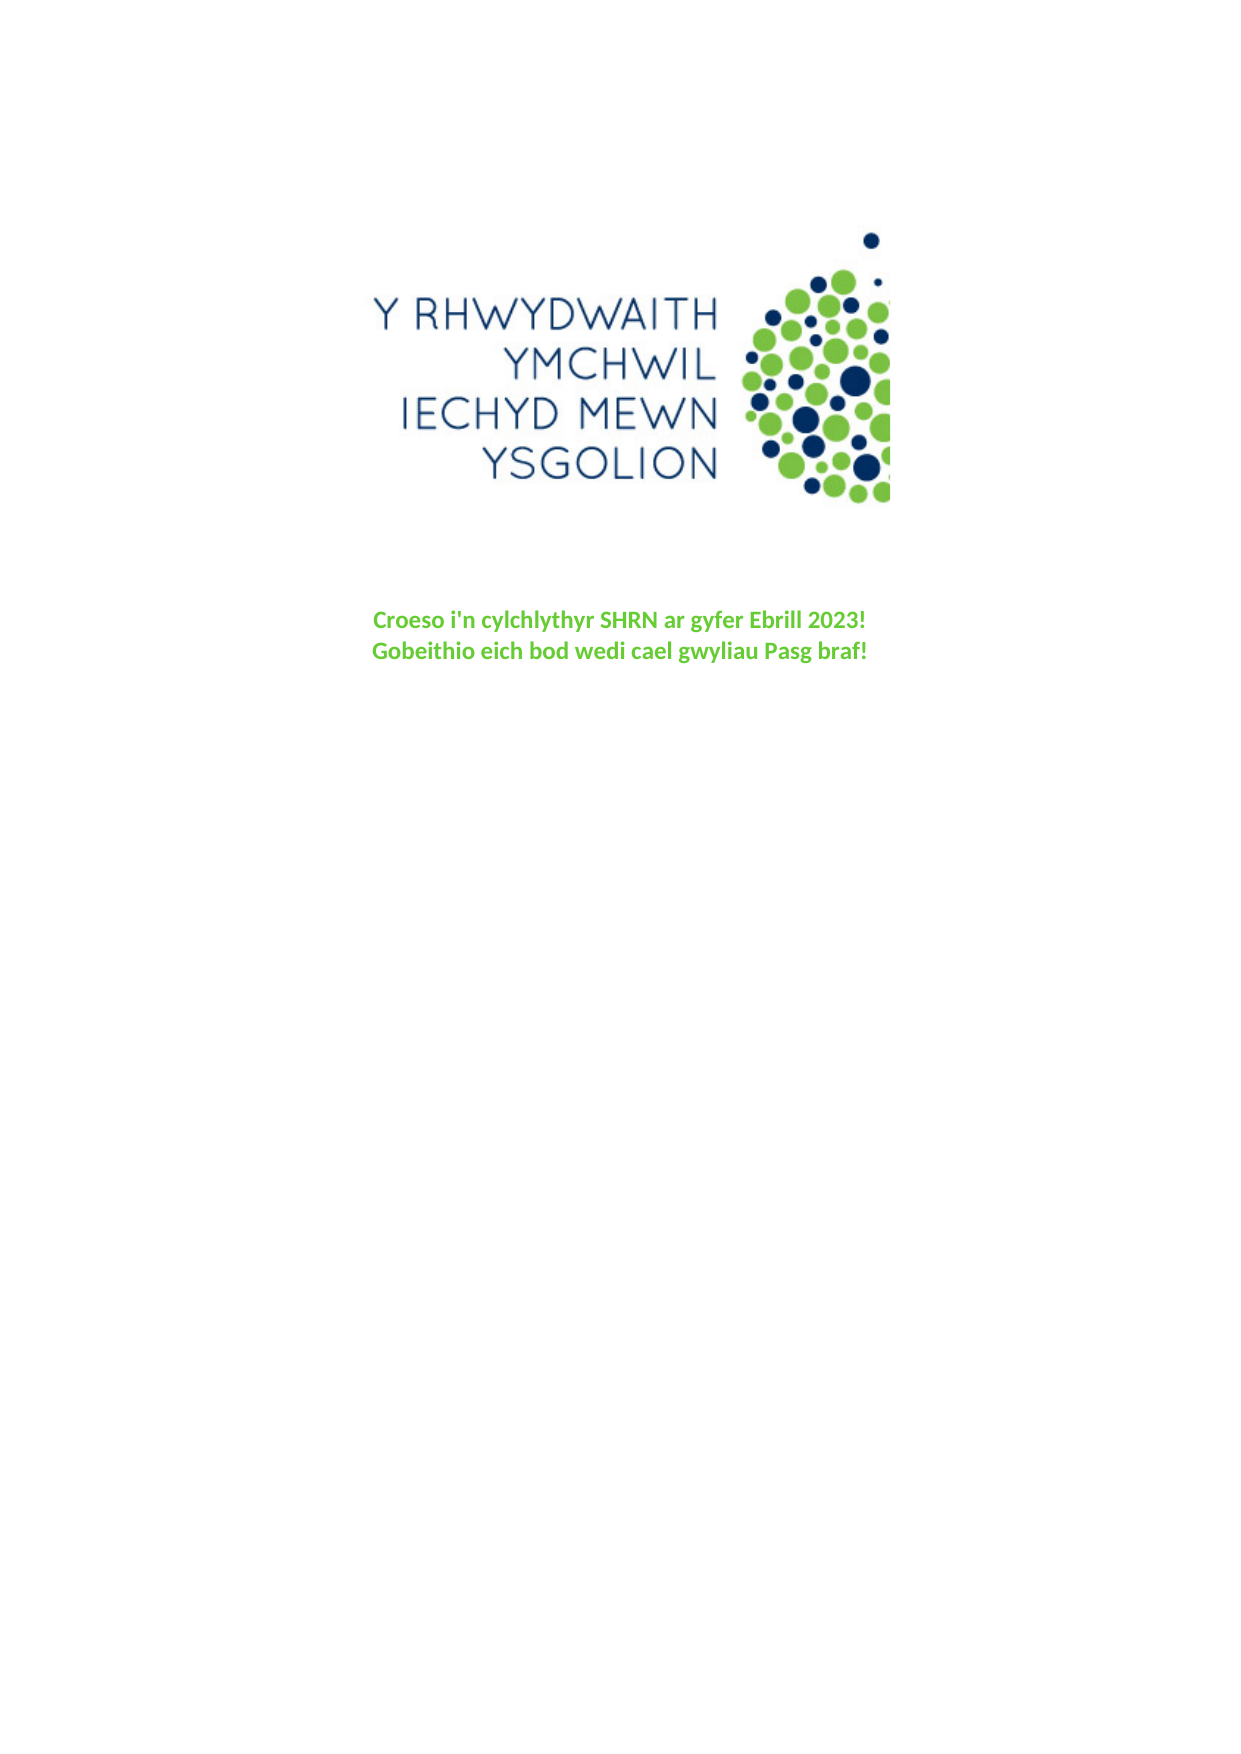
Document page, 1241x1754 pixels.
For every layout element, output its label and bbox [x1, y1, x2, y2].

picture [364, 225, 891, 513]
table_header [336, 197, 904, 697]
